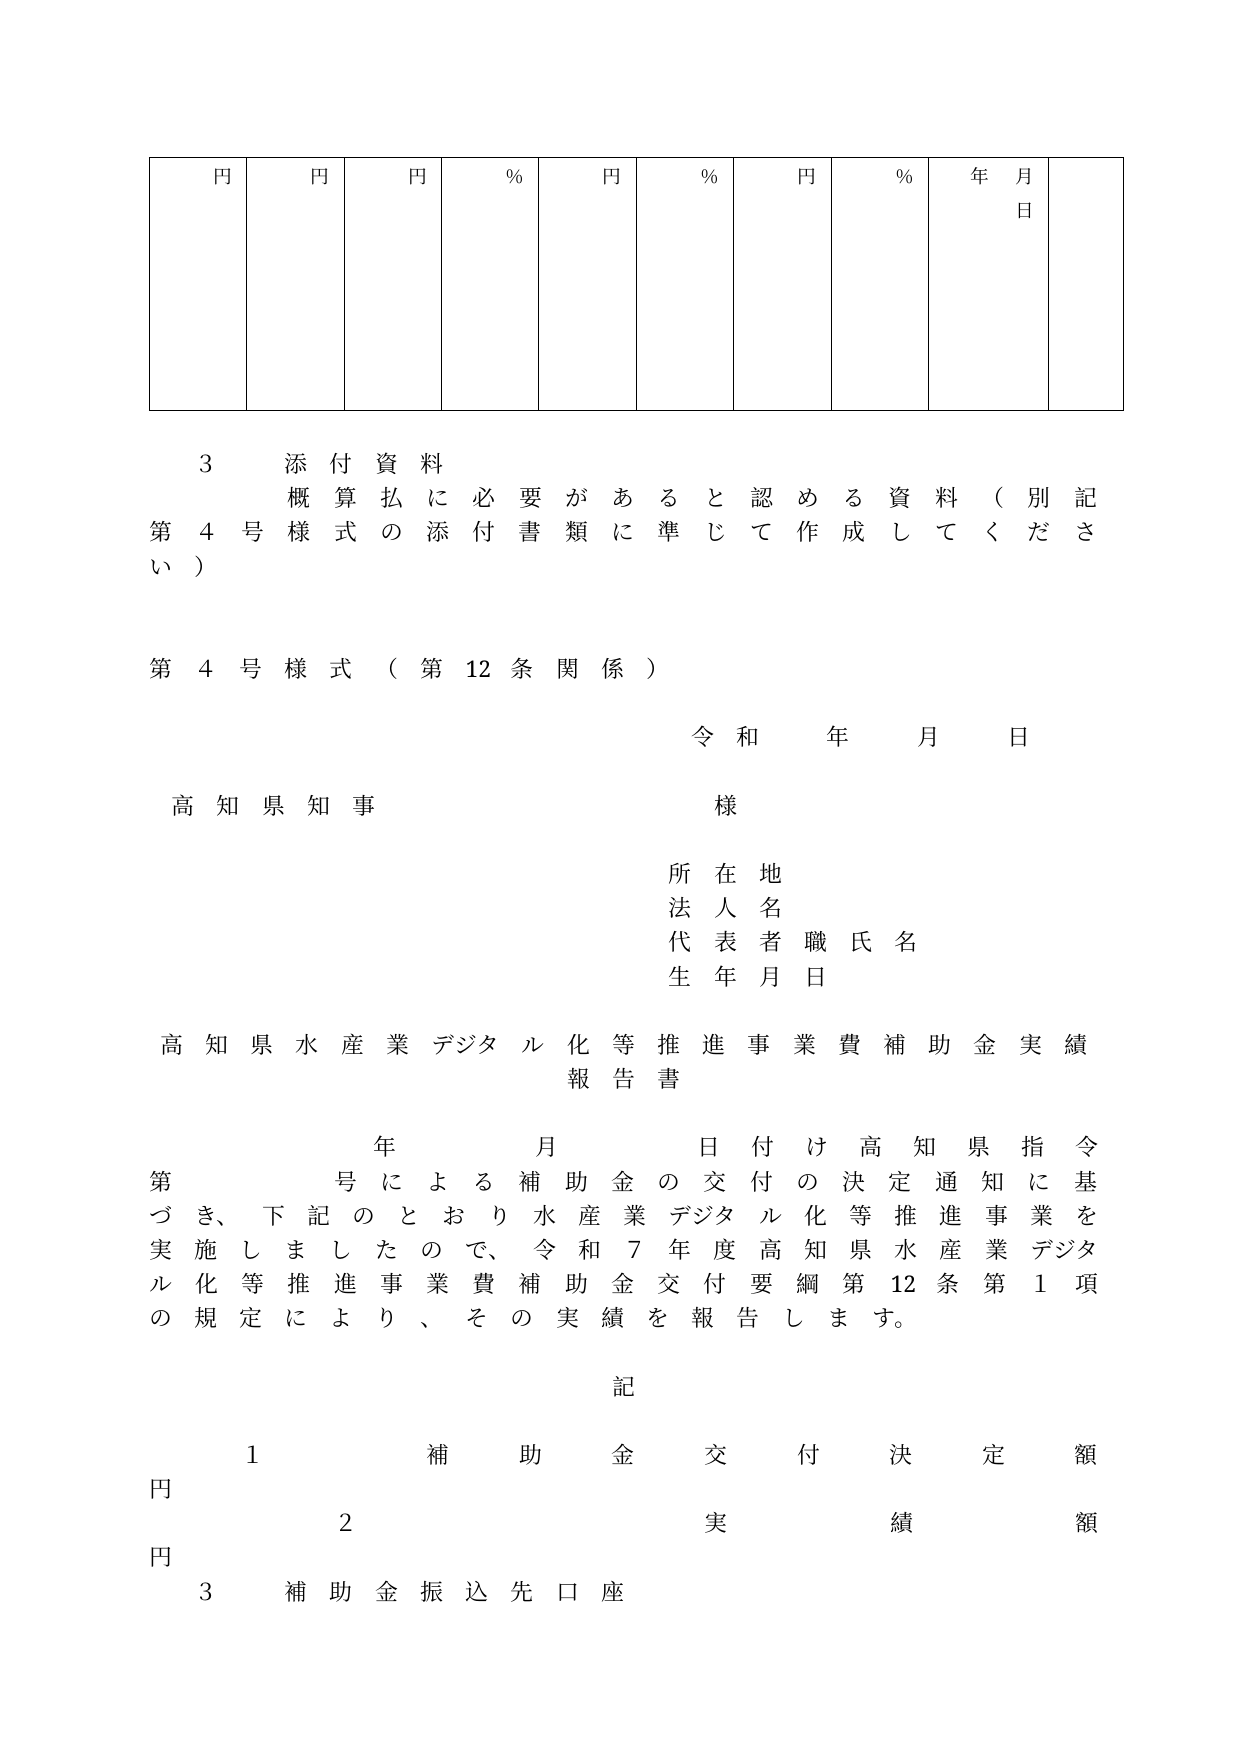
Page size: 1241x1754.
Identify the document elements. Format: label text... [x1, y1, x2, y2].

table_cell 年 月 日 [929, 158, 1048, 410]
table_cell 円 [539, 158, 636, 410]
text 概算払に必要があると認める資料（別記第４号様式の添付書類に準じて作成してください） [149, 479, 1121, 582]
table_cell ％ [442, 158, 538, 410]
table_cell 円 [150, 158, 246, 410]
table_cell 円 [734, 158, 831, 410]
text 高知県知事 様 [149, 787, 1121, 821]
table_cell ％ [637, 158, 733, 410]
text ２ 実績額 円 [149, 1504, 1121, 1573]
text 代表者職氏名 [171, 924, 1121, 958]
text １ 補助金交付決定額 円 [149, 1436, 1121, 1504]
text 所在地 [646, 821, 1121, 889]
text 令和 年 月 日 [149, 719, 1121, 753]
table_cell ％ [832, 158, 928, 410]
table_cell 円 [345, 158, 441, 410]
text 第４号様式（第12条関係） [149, 650, 1121, 684]
table_cell [1049, 158, 1123, 410]
text 高知県水産業デジタル化等推進事業費補助金実績報告書 [149, 1026, 1121, 1094]
text ３ 補助金振込先口座 [149, 1573, 1121, 1607]
text 年 月 日付け高知県指令 第 号による補助金の交付の決定通知に基づき、下記のとおり水産業デジタル化等推進事業を実施しましたので、令和７年度高知県水産業デジタル化等推進事業費補助金交付要綱第12条第１項の規定により、その実績を報告します。 [149, 1129, 1121, 1334]
text 生年月日 [171, 958, 1121, 992]
table_cell 円 [247, 158, 344, 410]
text 法人名 [171, 889, 1121, 924]
text 記 [149, 1368, 1121, 1402]
text ３ 添付資料 [149, 445, 1121, 479]
